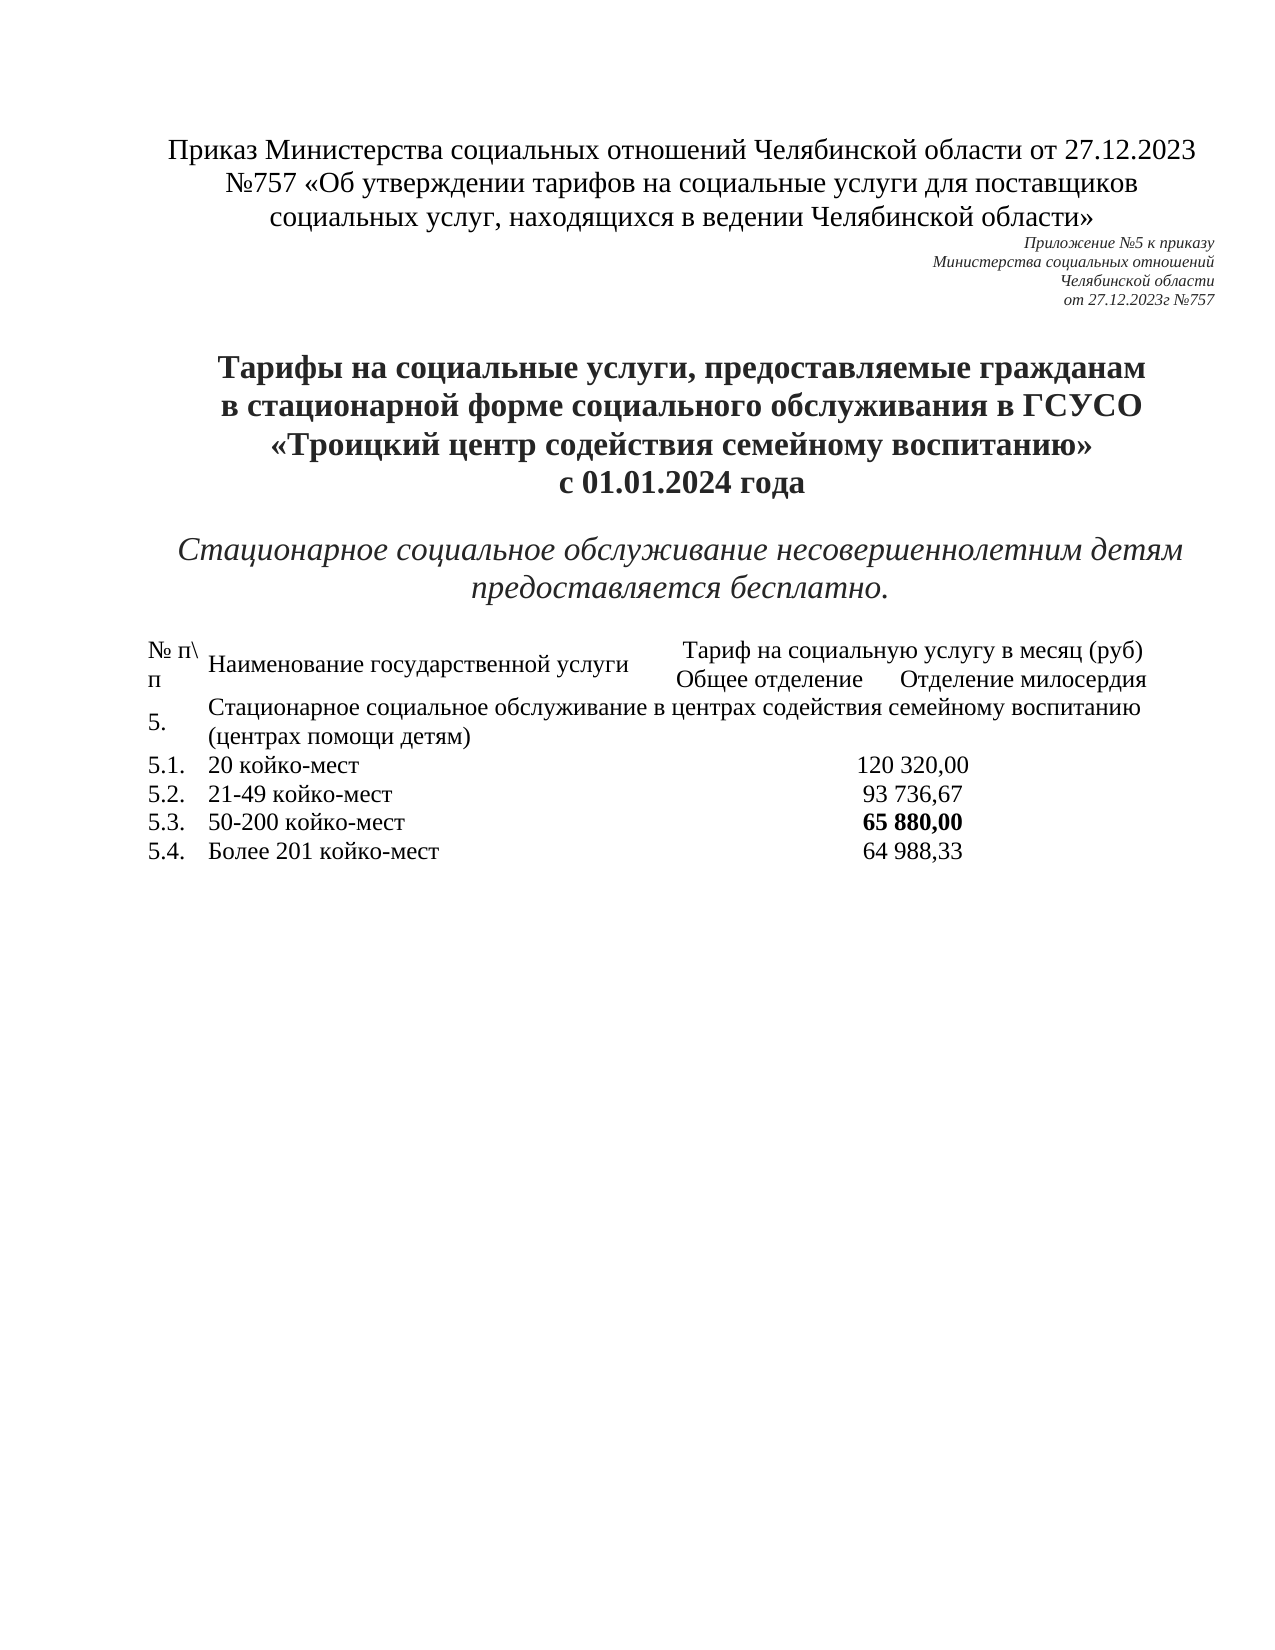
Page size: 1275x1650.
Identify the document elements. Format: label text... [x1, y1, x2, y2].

table_cell 20 койко-мест [208, 750, 659, 779]
table_header Тариф на социальную услугу в месяц (руб) [659, 635, 1166, 664]
table_cell Стационарное социальное обслуживание в центрах содействия семейному воспитанию (центрах помощи детям) [208, 693, 1166, 750]
table_header Наименование государственной услуги [208, 635, 659, 692]
table_cell Общее отделение [659, 664, 880, 692]
table_cell Более 201 койко-мест [208, 836, 659, 865]
text Стационарное социальное обслуживание несовершеннолетним детям предоставляется бесплатно. [148, 529, 1216, 606]
table_cell 5.1. [148, 750, 208, 779]
table_cell 5.4. [148, 836, 208, 865]
table_header № п\п [148, 635, 208, 692]
table_cell 50-200 койко-мест [208, 808, 659, 836]
table_cell 65 880,00 [659, 808, 1166, 836]
table_cell 64 988,33 [659, 836, 1166, 865]
table_cell 21-49 койко-мест [208, 779, 659, 807]
text Приложение №5 к приказу Министерства социальных отношений Челябинской области от 27.12.2023г №757 [148, 232, 1216, 309]
table_cell 5. [148, 693, 208, 750]
table_cell Отделение милосердия [880, 664, 1166, 692]
text Приказ Министерства социальных отношений Челябинской области от 27.12.2023 №757 «Об утверждении тарифов на социальные услуги для поставщиков социальных услуг, находящихся в ведении Челябинской области» [148, 132, 1216, 232]
table_cell 93 736,67 [659, 779, 1166, 807]
table_cell 5.2. [148, 779, 208, 807]
table_cell 120 320,00 [659, 750, 1166, 779]
table_cell 5.3. [148, 808, 208, 836]
text Тарифы на социальные услуги, предоставляемые гражданам в стационарной форме социального обслуживания в ГСУСО «Троицкий центр содействия семейному воспитанию» с 01.01.2024 года [148, 347, 1216, 501]
